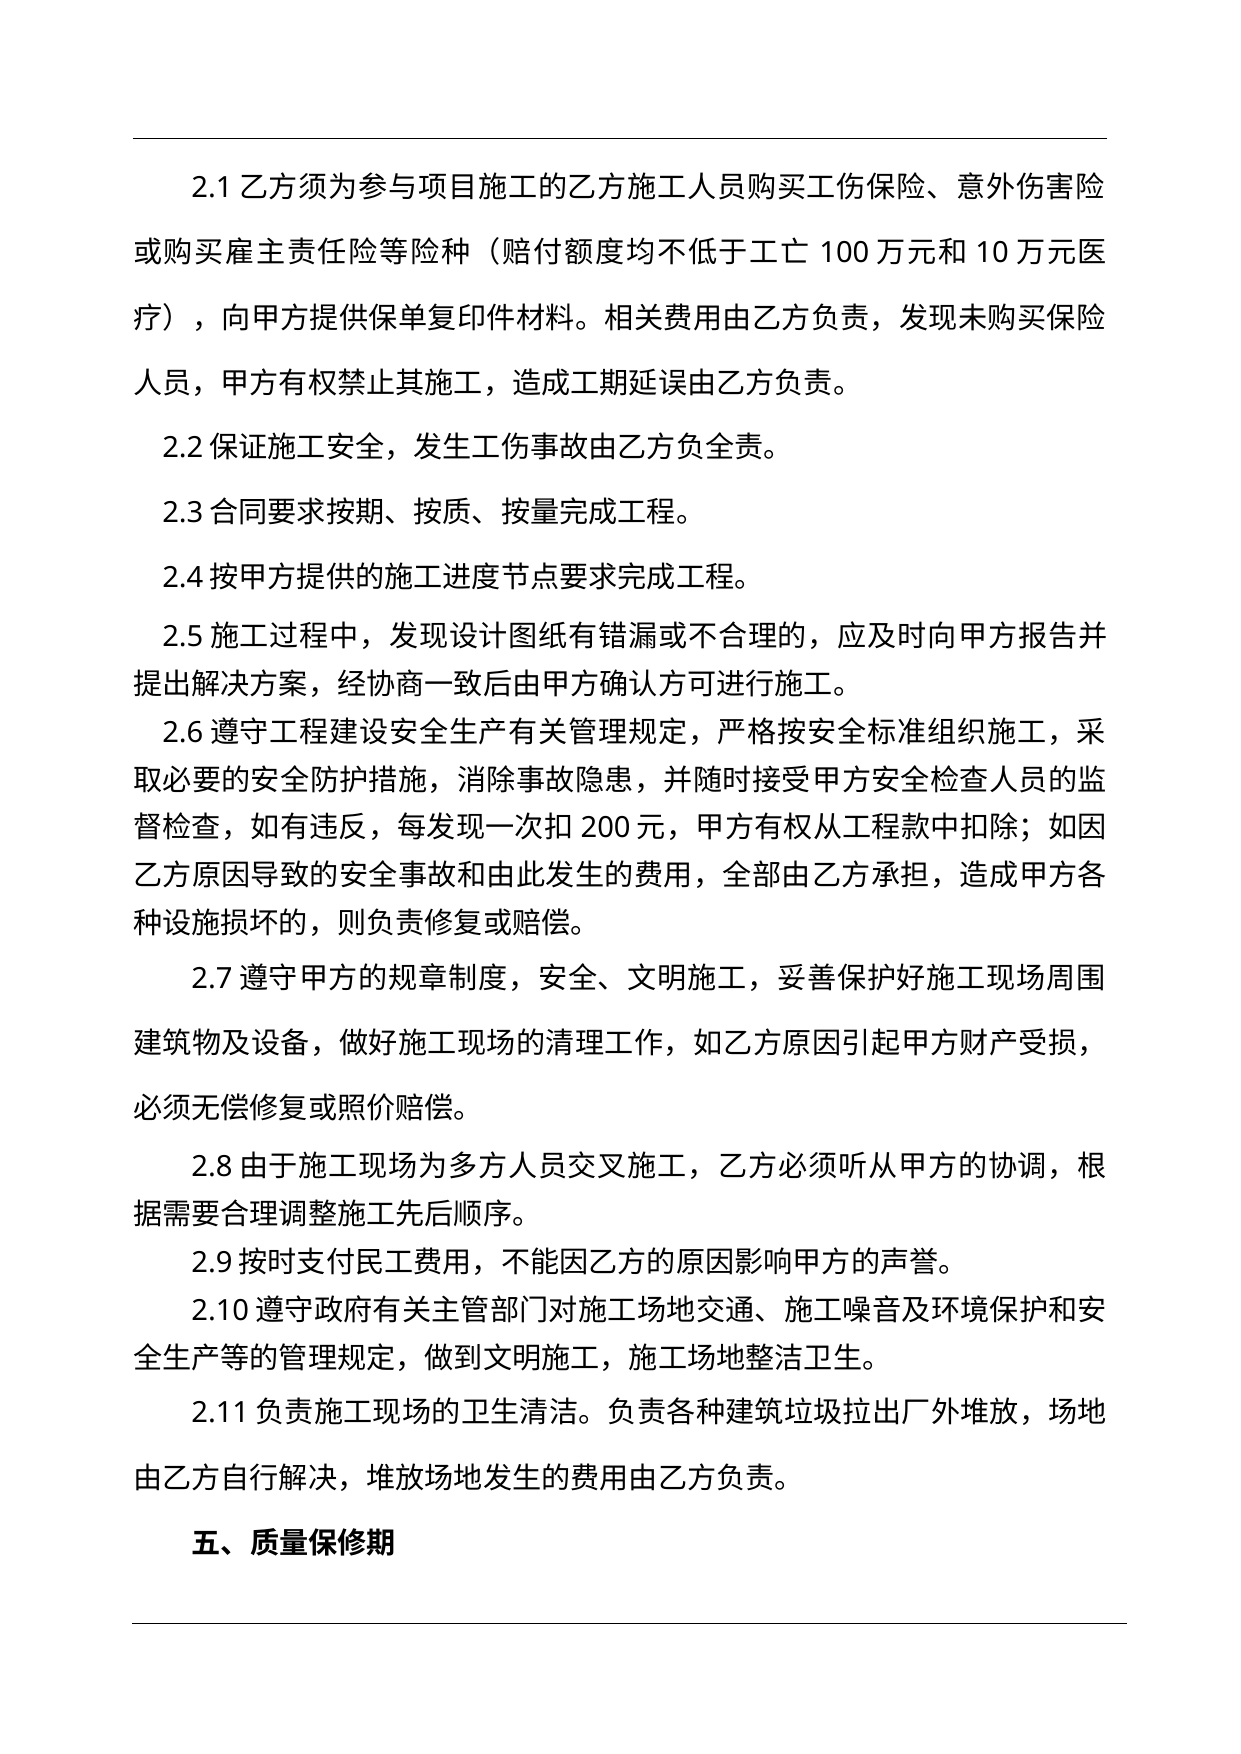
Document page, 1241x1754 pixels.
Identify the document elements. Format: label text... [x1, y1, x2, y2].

text 2.10遵守政府有关主管部门对施工场地交通、施工噪音及环境保护和安全生产等的管理规定，做到文明施工，施工场地整洁卫生。 [133, 1282, 1107, 1378]
text 五、质量保修期 [133, 1508, 1107, 1573]
text 2.11负责施工现场的卫生清洁。负责各种建筑垃圾拉出厂外堆放，场地由乙方自行解决，堆放场地发生的费用由乙方负责。 [133, 1378, 1107, 1508]
text 2.4按甲方提供的施工进度节点要求完成工程。 [133, 543, 1107, 608]
text 2.8由于施工现场为多方人员交叉施工，乙方必须听从甲方的协调，根据需要合理调整施工先后顺序。 [133, 1138, 1107, 1234]
text 2.7遵守甲方的规章制度，安全、文明施工，妥善保护好施工现场周围建筑物及设备，做好施工现场的清理工作，如乙方原因引起甲方财产受损，必须无偿修复或照价赔偿。 [133, 943, 1107, 1138]
text 2.2保证施工安全，发生工伤事故由乙方负全责。 [133, 413, 1107, 478]
text 2.9按时支付民工费用，不能因乙方的原因影响甲方的声誉。 [133, 1234, 1107, 1282]
text 2.1乙方须为参与项目施工的乙方施工人员购买工伤保险、意外伤害险或购买雇主责任险等险种（赔付额度均不低于工亡100万元和10万元医疗），向甲方提供保单复印件材料。相关费用由乙方负责，发现未购买保险人员，甲方有权禁止其施工，造成工期延误由乙方负责。 [133, 153, 1107, 413]
text 2.3合同要求按期、按质、按量完成工程。 [133, 478, 1107, 543]
text 2.6遵守工程建设安全生产有关管理规定，严格按安全标准组织施工，采取必要的安全防护措施，消除事故隐患，并随时接受甲方安全检查人员的监督检查，如有违反，每发现一次扣200元，甲方有权从工程款中扣除；如因乙方原因导致的安全事故和由此发生的费用，全部由乙方承担，造成甲方各种设施损坏的，则负责修复或赔偿。 [133, 704, 1107, 943]
text 2.5施工过程中，发现设计图纸有错漏或不合理的，应及时向甲方报告并提出解决方案，经协商一致后由甲方确认方可进行施工。 [133, 608, 1107, 704]
